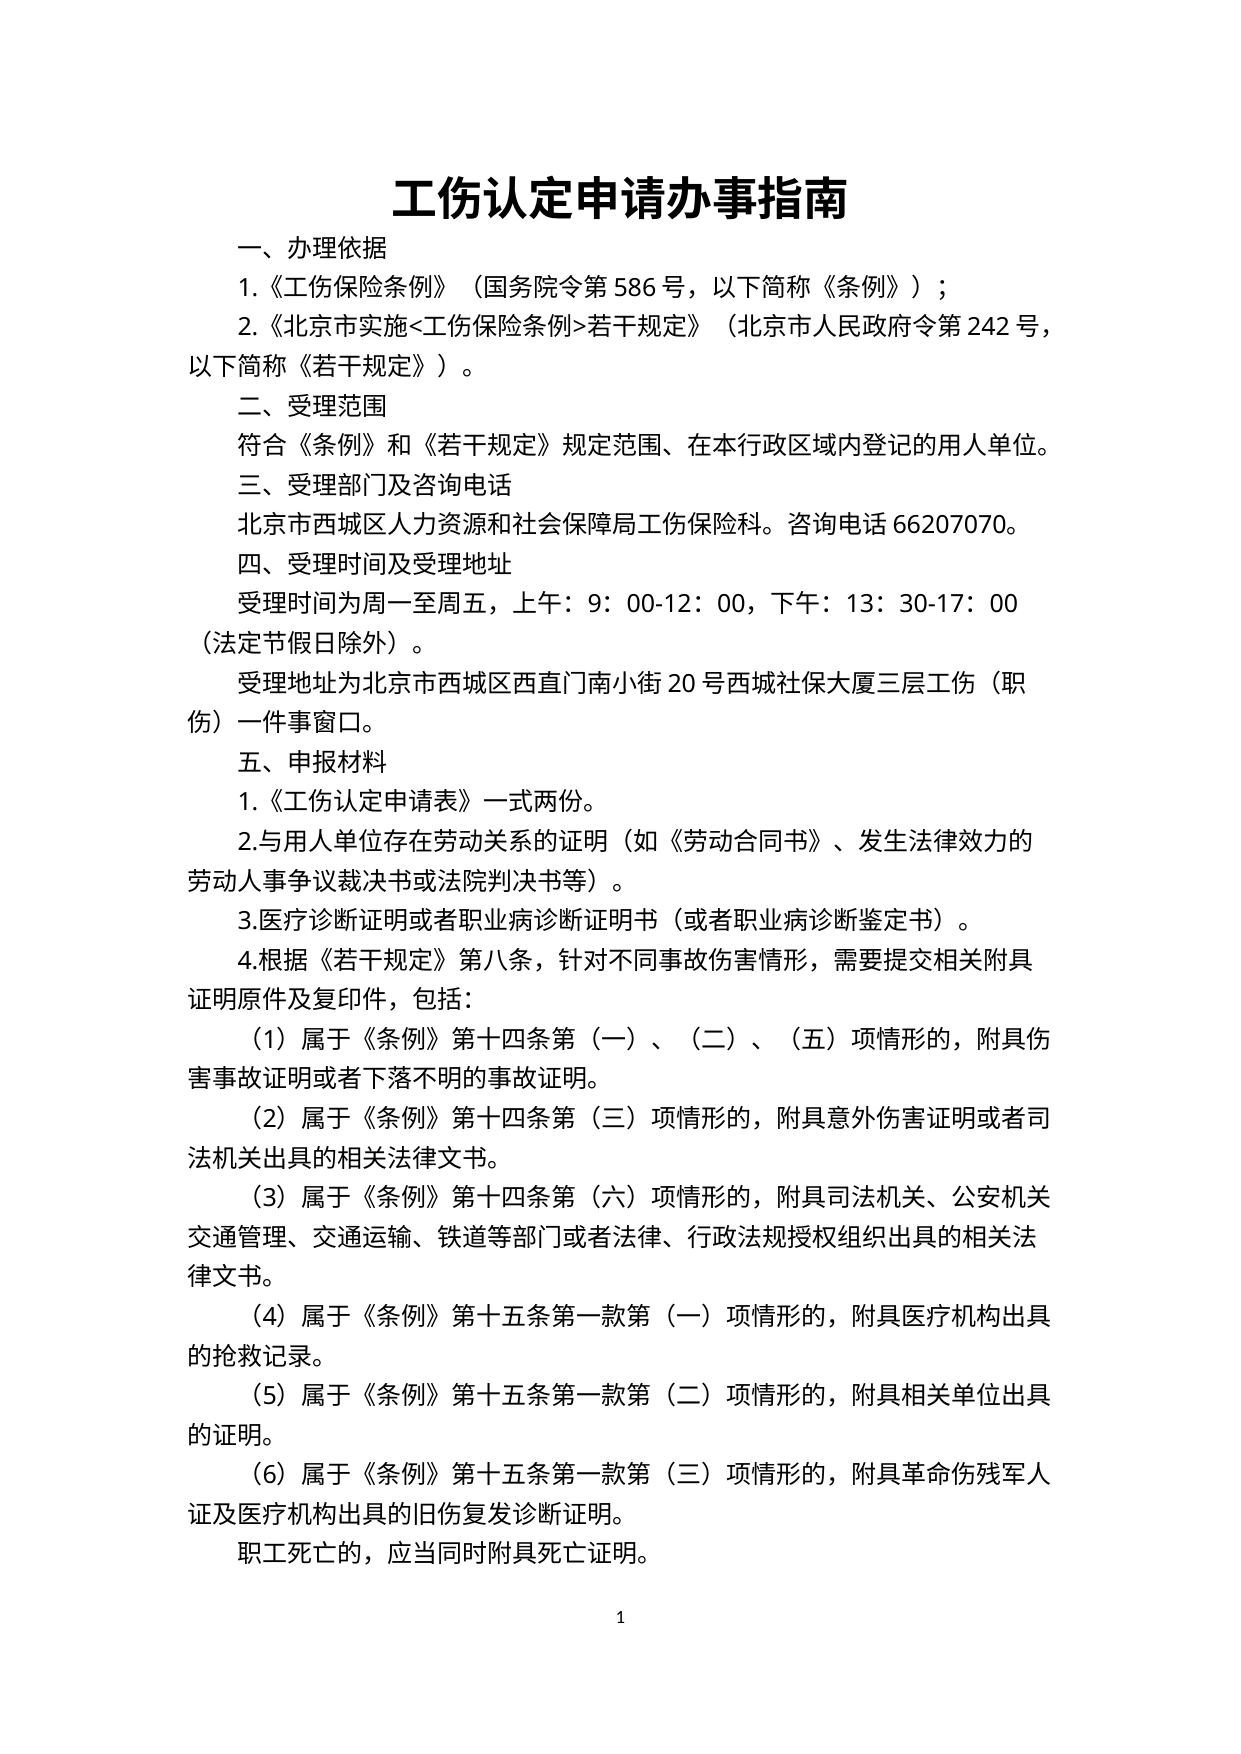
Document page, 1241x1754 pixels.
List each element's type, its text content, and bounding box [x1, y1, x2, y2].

text 2.与用人单位存在劳动关系的证明（如《劳动合同书》、发生法律效力的劳动人事争议裁决书或法院判决书等）。 [187, 819, 1053, 898]
text 一、办理依据 [187, 228, 1053, 264]
text （3）属于《条例》第十四条第（六）项情形的，附具司法机关、公安机关交通管理、交通运输、铁道等部门或者法律、行政法规授权组织出具的相关法律文书。 [187, 1175, 1053, 1294]
text 职工死亡的，应当同时附具死亡证明。 [187, 1531, 1053, 1571]
text 3.医疗诊断证明或者职业病诊断证明书（或者职业病诊断鉴定书）。 [187, 898, 1053, 937]
text 1.《工伤认定申请表》一式两份。 [187, 779, 1053, 819]
text 工伤认定申请办事指南 [187, 162, 1053, 228]
text （5）属于《条例》第十五条第一款第（二）项情形的，附具相关单位出具的证明。 [187, 1373, 1053, 1452]
text 三、受理部门及咨询电话 [187, 462, 1053, 502]
text 四、受理时间及受理地址 [187, 542, 1053, 581]
text 符合《条例》和《若干规定》规定范围、在本行政区域内登记的用人单位。 [187, 423, 1053, 462]
text 北京市西城区人力资源和社会保障局工伤保险科。咨询电话66207070。 [187, 502, 1053, 542]
text 4.根据《若干规定》第八条，针对不同事故伤害情形，需要提交相关附具证明原件及复印件，包括： [187, 937, 1053, 1017]
text （2）属于《条例》第十四条第（三）项情形的，附具意外伤害证明或者司法机关出具的相关法律文书。 [187, 1096, 1053, 1175]
text 五、申报材料 [187, 739, 1053, 779]
text （6）属于《条例》第十五条第一款第（三）项情形的，附具革命伤残军人证及医疗机构出具的旧伤复发诊断证明。 [187, 1452, 1053, 1531]
text 二、受理范围 [187, 383, 1053, 423]
text （4）属于《条例》第十五条第一款第（一）项情形的，附具医疗机构出具的抢救记录。 [187, 1294, 1053, 1373]
text 受理时间为周一至周五，上午：9：00-12：00，下午：13：30-17：00（法定节假日除外）。 [187, 581, 1053, 660]
text 1.《工伤保险条例》（国务院令第586号，以下简称《条例》）； [187, 264, 1053, 304]
text （1）属于《条例》第十四条第（一）、（二）、（五）项情形的，附具伤害事故证明或者下落不明的事故证明。 [187, 1017, 1053, 1096]
text 受理地址为北京市西城区西直门南小街20号西城社保大厦三层工伤（职伤）一件事窗口。 [187, 660, 1053, 739]
text 2.《北京市实施<工伤保险条例>若干规定》（北京市人民政府令第242号，以下简称《若干规定》）。 [187, 304, 1053, 383]
